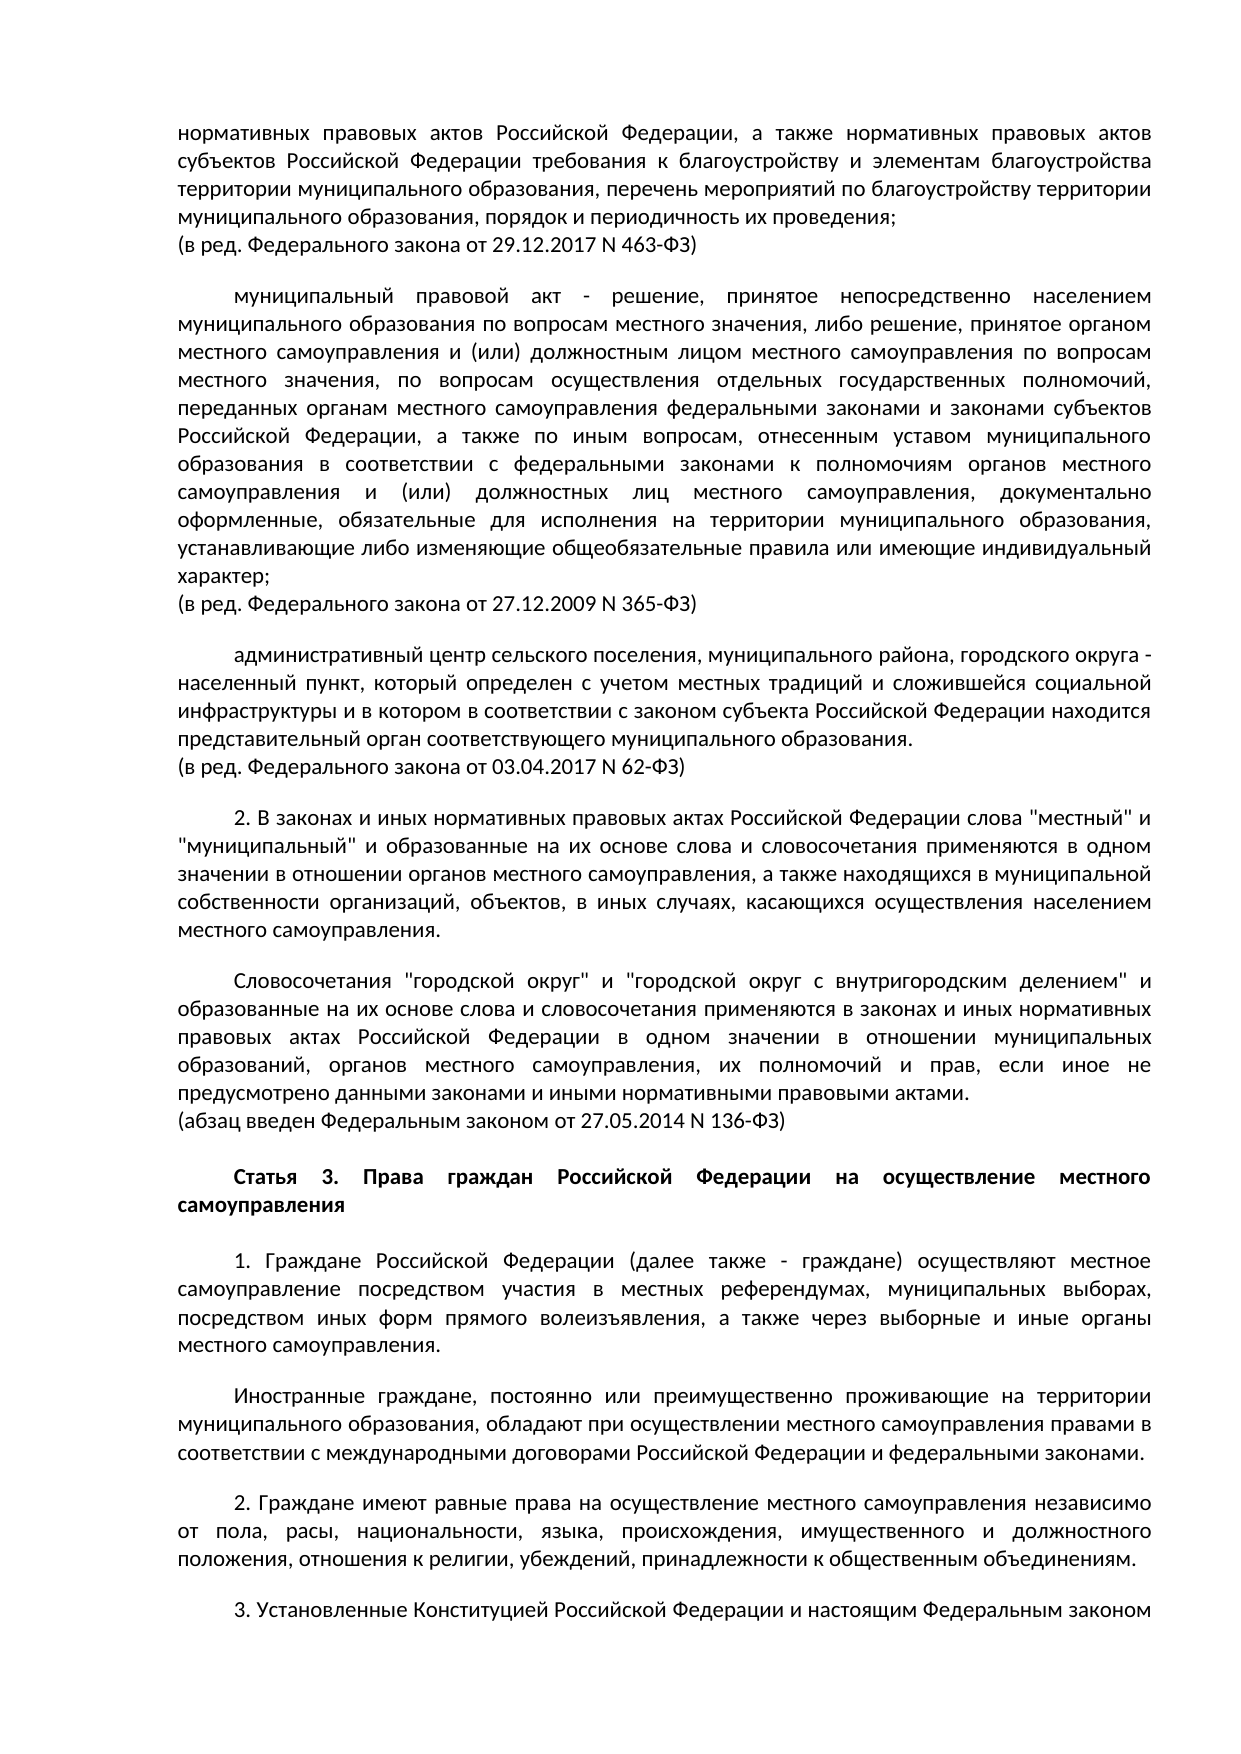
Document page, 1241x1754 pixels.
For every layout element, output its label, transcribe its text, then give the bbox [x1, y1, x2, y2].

text 2. В законах и иных нормативных правовых актах Российской Федерации слова "местный" и "муниципальный" и образованные на их основе слова и словосочетания применяются в одном значении в отношении органов местного самоуправления, а также находящихся в муниципальной собственности организаций, объектов, в иных случаях, касающихся осуществления населением местного самоуправления. [177, 803, 1152, 943]
text муниципальный правовой акт - решение, принятое непосредственно населением муниципального образования по вопросам местного значения, либо решение, принятое органом местного самоуправления и (или) должностным лицом местного самоуправления по вопросам местного значения, по вопросам осуществления отдельных государственных полномочий, переданных органам местного самоуправления федеральными законами и законами субъектов Российской Федерации, а также по иным вопросам, отнесенным уставом муниципального образования в соответствии с федеральными законами к полномочиям органов местного самоуправления и (или) должностных лиц местного самоуправления, документально оформленные, обязательные для исполнения на территории муниципального образования, устанавливающие либо изменяющие общеобязательные правила или имеющие индивидуальный характер; [177, 281, 1152, 589]
text 2. Граждане имеют равные права на осуществление местного самоуправления независимо от пола, расы, национальности, языка, происхождения, имущественного и должностного положения, отношения к религии, убеждений, принадлежности к общественным объединениям. [177, 1488, 1152, 1573]
text (в ред. Федерального закона от 03.04.2017 N 62-ФЗ) [177, 752, 1152, 780]
text 1. Граждане Российской Федерации (далее также - граждане) осуществляют местное самоуправление посредством участия в местных референдумах, муниципальных выборах, посредством иных форм прямого волеизъявления, а также через выборные и иные органы местного самоуправления. [177, 1247, 1152, 1359]
text административный центр сельского поселения, муниципального района, городского округа - населенный пункт, который определен с учетом местных традиций и сложившейся социальной инфраструктуры и в котором в соответствии с законом субъекта Российской Федерации находится представительный орган соответствующего муниципального образования. [177, 640, 1152, 752]
title Статья 3. Права граждан Российской Федерации на осуществление местного самоуправления [177, 1162, 1152, 1218]
text Словосочетания "городской округ" и "городской округ с внутригородским делением" и образованные на их основе слова и словосочетания применяются в законах и иных нормативных правовых актах Российской Федерации в одном значении в отношении муниципальных образований, органов местного самоуправления, их полномочий и прав, если иное не предусмотрено данными законами и иными нормативными правовыми актами. [177, 966, 1152, 1106]
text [177, 118, 1152, 230]
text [177, 1596, 1152, 1623]
text Иностранные граждане, постоянно или преимущественно проживающие на территории муниципального образования, обладают при осуществлении местного самоуправления правами в соответствии с международными договорами Российской Федерации и федеральными законами. [177, 1382, 1152, 1466]
text (абзац введен Федеральным законом от 27.05.2014 N 136-ФЗ) [177, 1106, 1152, 1134]
text (в ред. Федерального закона от 29.12.2017 N 463-ФЗ) [177, 230, 1152, 258]
text (в ред. Федерального закона от 27.12.2009 N 365-ФЗ) [177, 589, 1152, 617]
